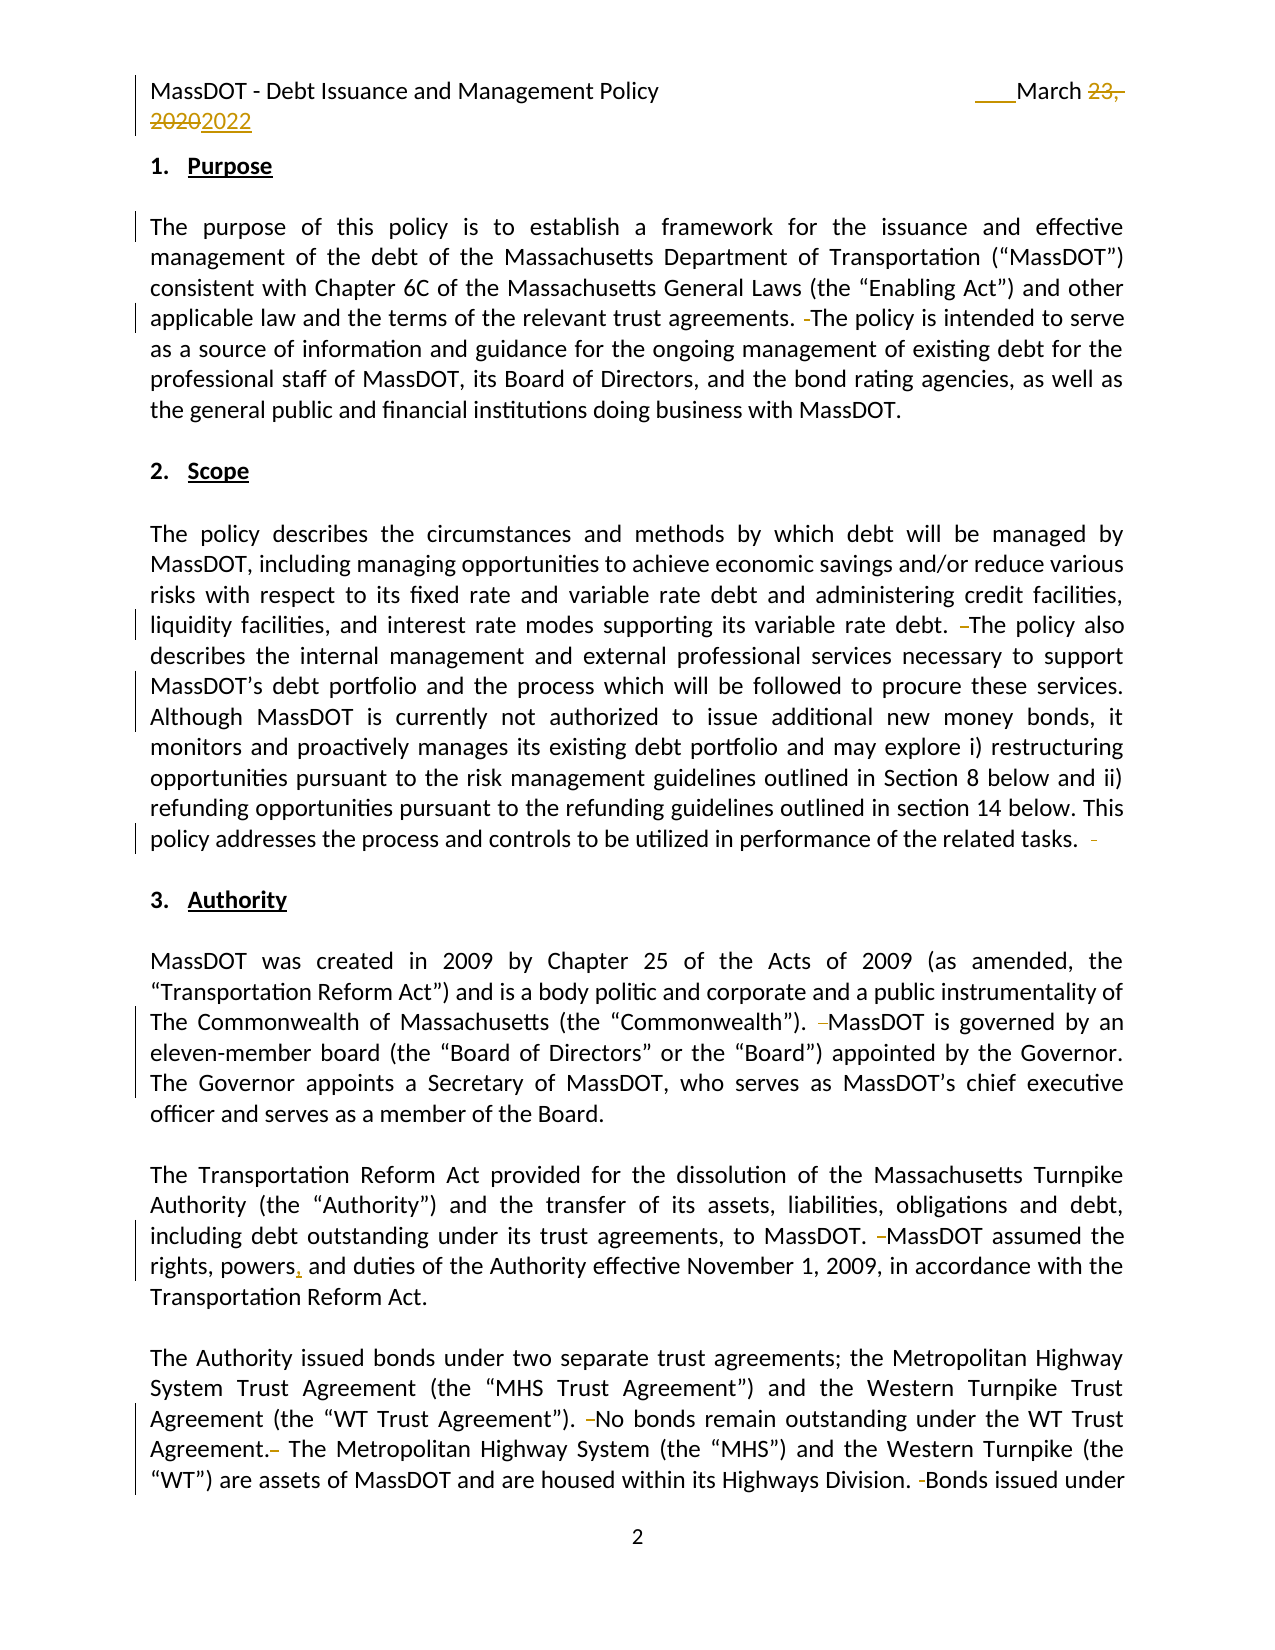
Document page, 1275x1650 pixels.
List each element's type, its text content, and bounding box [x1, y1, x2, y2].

subtitle Purpose [150, 150, 1125, 181]
text MassDOT was created in 2009 by Chapter 25 of the Acts of 2009 (as amended, the “Transportation Reform Act”) and is a body politic and corporate and a public instrumentality of The Commonwealth of Massachusetts (the “Commonwealth”). MassDOT is governed by an eleven-member board (the “Board of Directors” or the “Board”) appointed by the Governor. The Governor appoints a Secretary of MassDOT, who serves as MassDOT’s chief executive officer and serves as a member of the Board. [150, 945, 1125, 1128]
text The purpose of this policy is to establish a framework for the issuance and effective management of the debt of the Massachusetts Department of Transportation (“MassDOT”) consistent with Chapter 6C of the Massachusetts General Laws (the “Enabling Act”) and other applicable law and the terms of the relevant trust agreements. The policy is intended to serve as a source of information and guidance for the ongoing management of existing debt for the professional staff of MassDOT, its Board of Directors, and the bond rating agencies, as well as the general public and financial institutions doing business with MassDOT. [150, 211, 1125, 425]
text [150, 1342, 1125, 1494]
subtitle Authority [150, 884, 1125, 915]
subtitle Scope [150, 455, 1125, 486]
text The Transportation Reform Act provided for the dissolution of the Massachusetts Turnpike Authority (the “Authority”) and the transfer of its assets, liabilities, obligations and debt, including debt outstanding under its trust agreements, to MassDOT. MassDOT assumed the rights, powers and duties of the Authority effective November 1, 2009, in accordance with the Transportation Reform Act. [150, 1159, 1125, 1311]
text The policy describes the circumstances and methods by which debt will be managed by MassDOT, including managing opportunities to achieve economic savings and/or reduce various risks with respect to its fixed rate and variable rate debt and administering credit facilities, liquidity facilities, and interest rate modes supporting its variable rate debt. The policy also describes the internal management and external professional services necessary to support MassDOT’s debt portfolio and the process which will be followed to procure these services. Although MassDOT is currently not authorized to issue additional new money bonds, it monitors and proactively manages its existing debt portfolio and may explore i) restructuring opportunities pursuant to the risk management guidelines outlined in Section 8 below and ii) refunding opportunities pursuant to the refunding guidelines outlined in section 14 below. This policy addresses the process and controls to be utilized in performance of the related tasks. [150, 518, 1125, 854]
